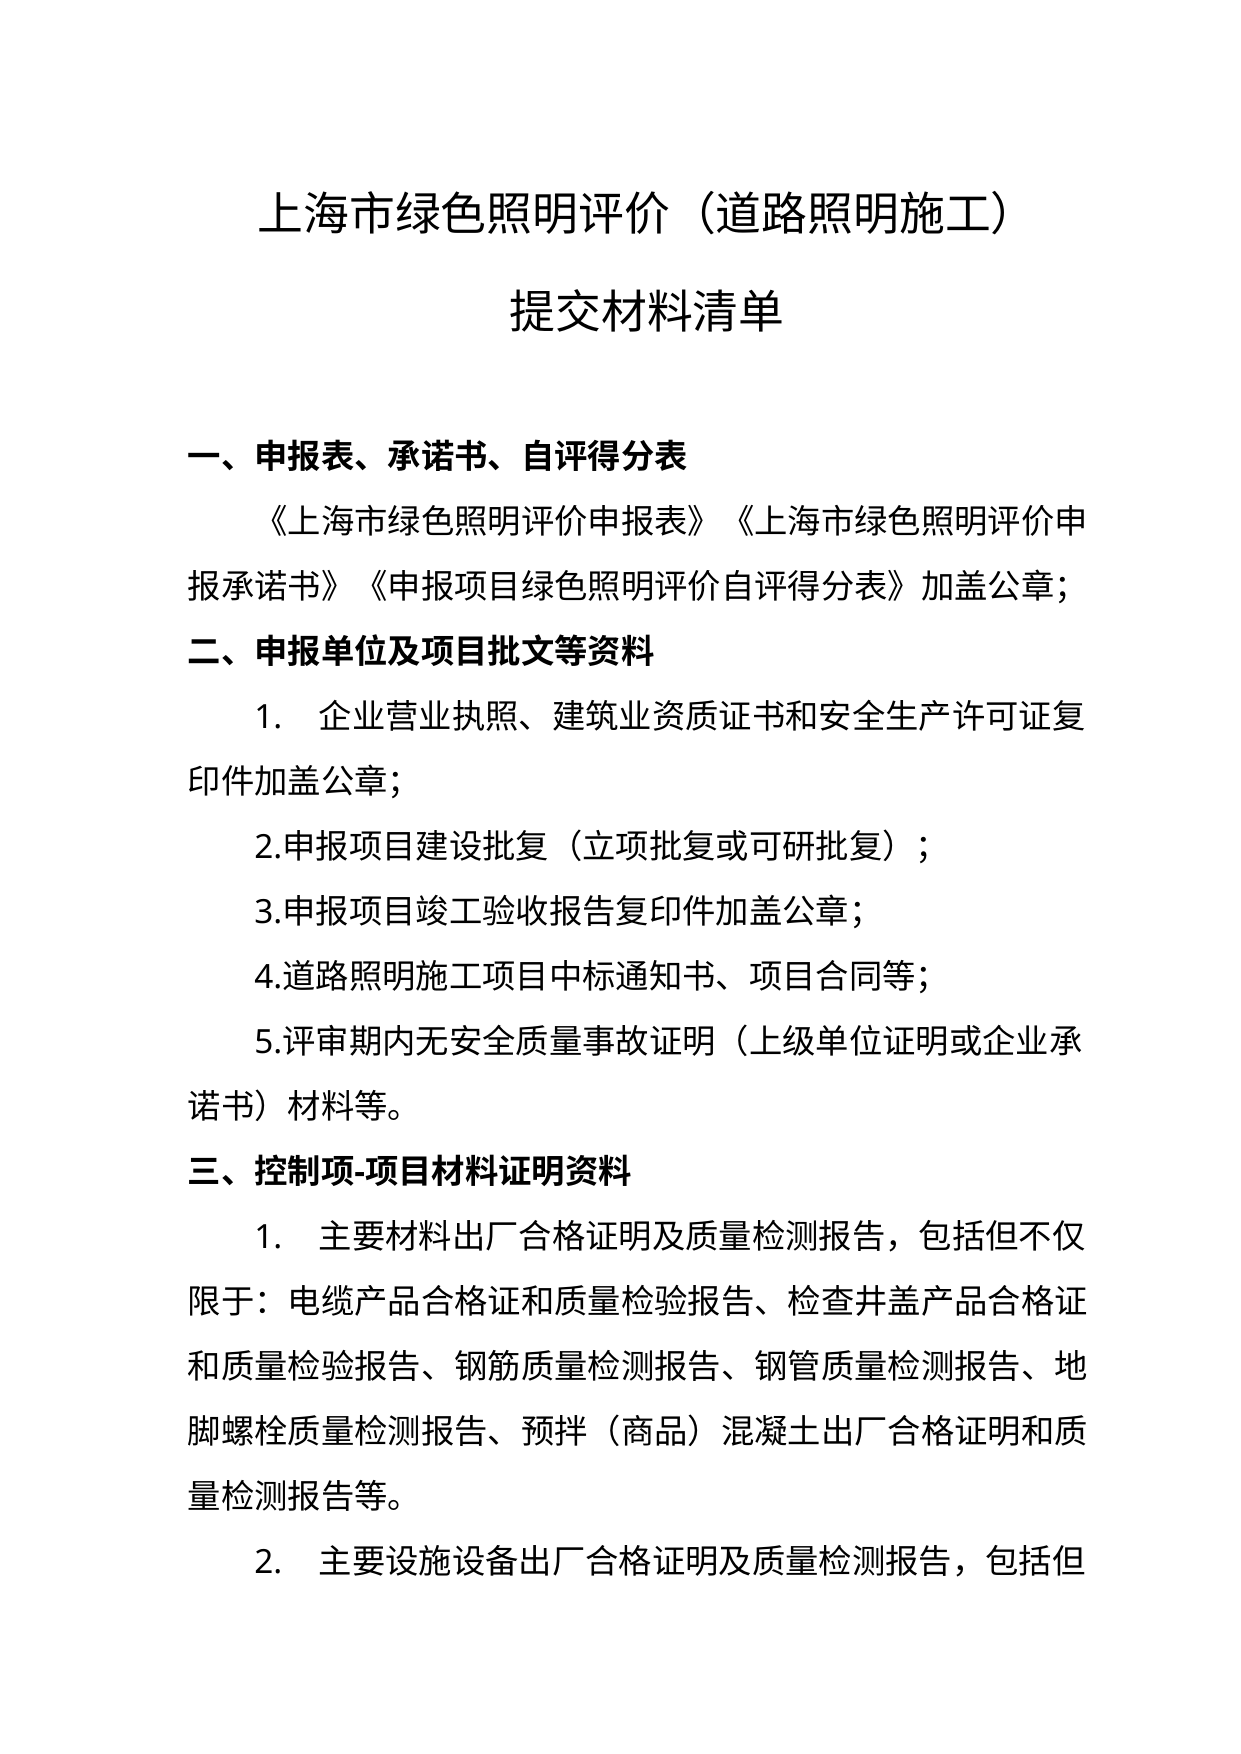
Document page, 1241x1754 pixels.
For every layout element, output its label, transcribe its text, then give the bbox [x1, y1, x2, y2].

text 提交材料清单 [187, 259, 1106, 357]
list 2.申报项目建设批复（立项批复或可研批复）； [187, 812, 1106, 877]
list 3.申报项目竣工验收报告复印件加盖公章； [187, 877, 1106, 942]
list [187, 1527, 1106, 1592]
list 5.评审期内无安全质量事故证明（上级单位证明或企业承诺书）材料等。 [187, 1007, 1106, 1137]
list 主要材料出厂合格证明及质量检测报告，包括但不仅限于：电缆产品合格证和质量检验报告、检查井盖产品合格证和质量检验报告、钢筋质量检测报告、钢管质量检测报告、地脚螺栓质量检测报告、预拌（商品）混凝土出厂合格证明和质量检测报告等。 [187, 1202, 1106, 1527]
list 申报表、承诺书、自评得分表 [187, 422, 1106, 487]
list 申报单位及项目批文等资料 [187, 617, 1106, 682]
text 上海市绿色照明评价（道路照明施工） [187, 162, 1106, 259]
list 4.道路照明施工项目中标通知书、项目合同等； [187, 942, 1106, 1007]
list 《上海市绿色照明评价申报表》《上海市绿色照明评价申报承诺书》《申报项目绿色照明评价自评得分表》加盖公章； [187, 487, 1106, 617]
list 控制项-项目材料证明资料 [187, 1137, 1106, 1202]
list 企业营业执照、建筑业资质证书和安全生产许可证复印件加盖公章； [187, 682, 1106, 812]
